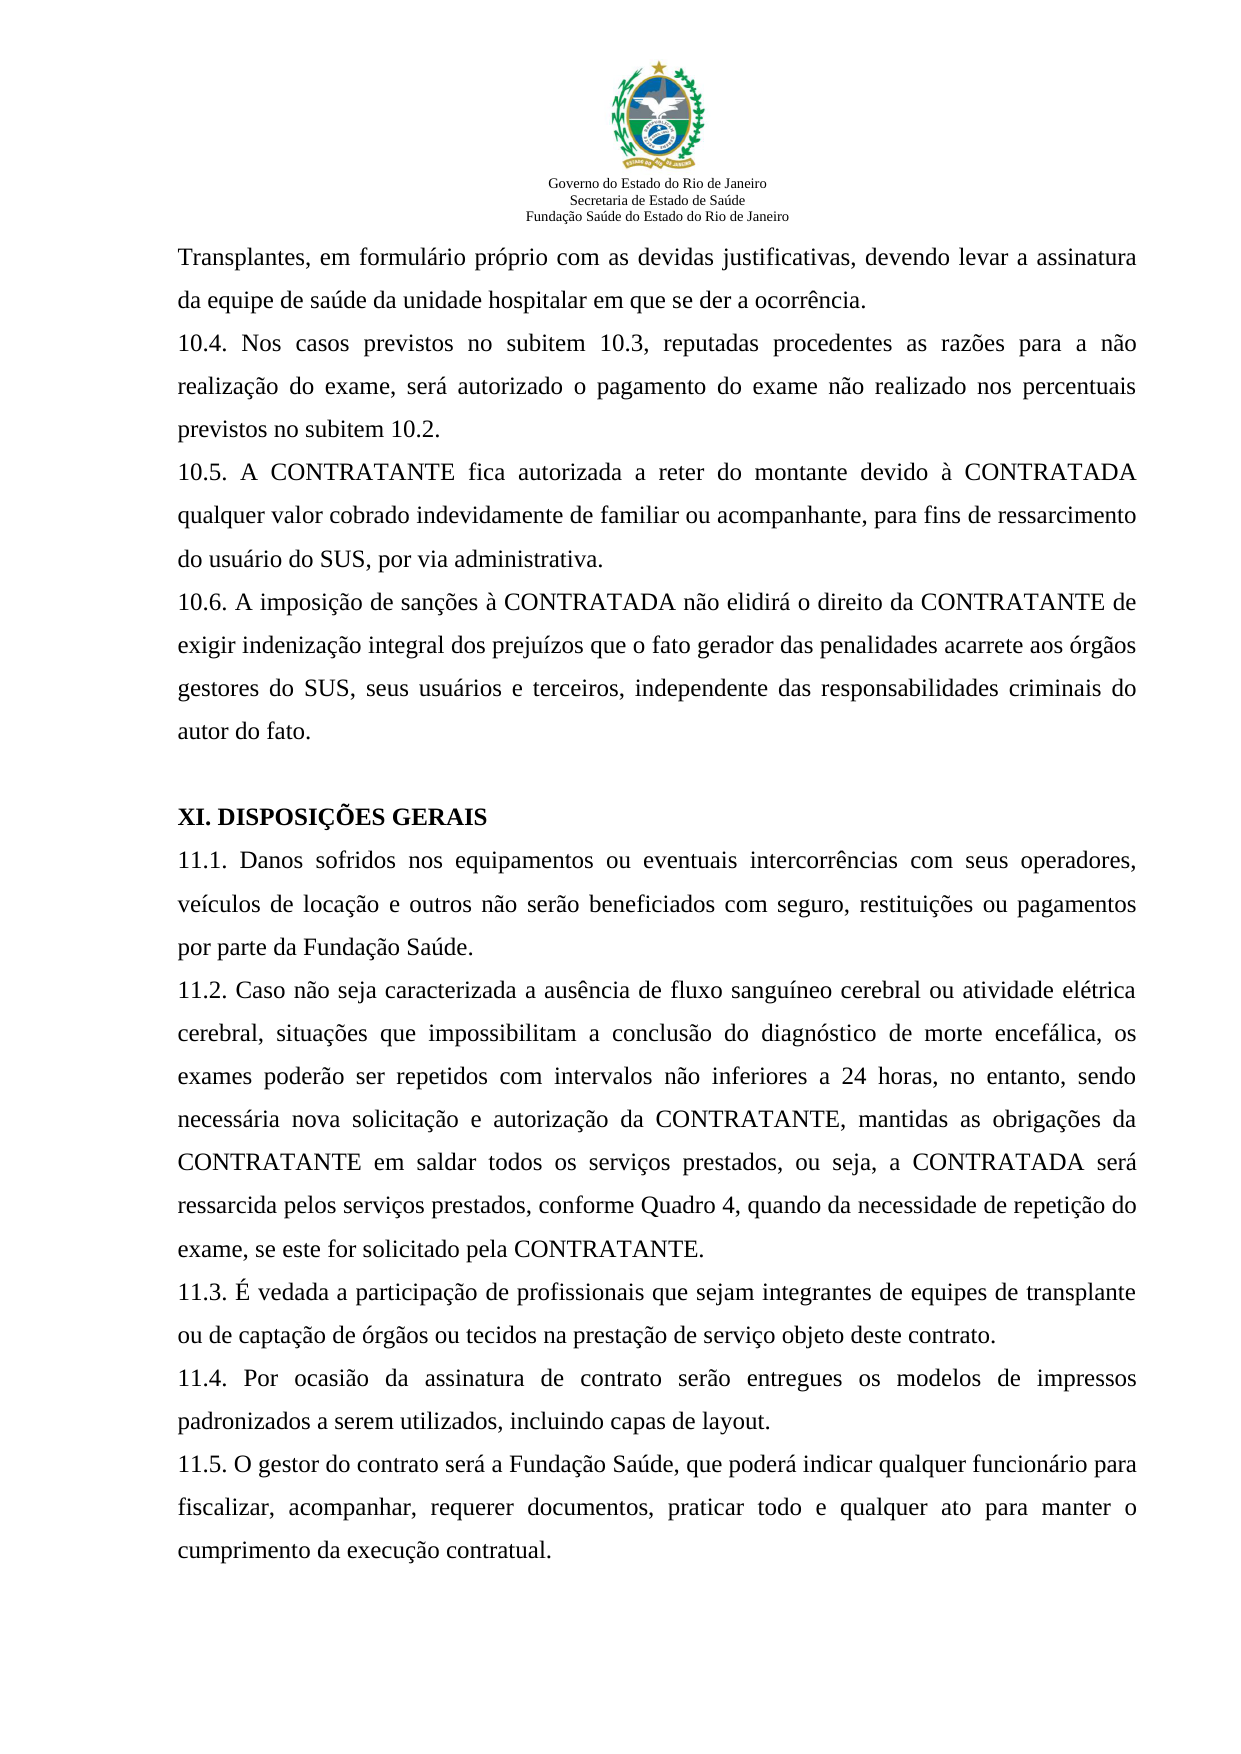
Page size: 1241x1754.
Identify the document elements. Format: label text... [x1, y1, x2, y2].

text 10.5. A CONTRATANTE fica autorizada a reter do montante devido à CONTRATADA qualquer valor cobrado indevidamente de familiar ou acompanhante, para fins de ressarcimento do usuário do SUS, por via administrativa. [177, 457, 1138, 572]
text 11.3. É vedada a participação de profissionais que sejam integrantes de equipes de transplante ou de captação de órgãos ou tecidos na prestação de serviço objeto deste contrato. [177, 1277, 1138, 1349]
text 11.4. Por ocasião da assinatura de contrato serão entregues os modelos de impressos padronizados a serem utilizados, incluindo capas de layout. [177, 1363, 1138, 1435]
picture [604, 59, 711, 175]
text 10.6. A imposição de sanções à CONTRATADA não elidirá o direito da CONTRATANTE de exigir indenização integral dos prejuízos que o fato gerador das penalidades acarrete aos órgãos gestores do SUS, seus usuários e terceiros, independente das responsabilidades criminais do autor do fato. [177, 587, 1138, 745]
text 10.4. Nos casos previstos no subitem 10.3, reputadas procedentes as razões para a não realização do exame, será autorizado o pagamento do exame não realizado nos percentuais previstos no subitem 10.2. [177, 328, 1138, 443]
text 11.2. Caso não seja caracterizada a ausência de fluxo sanguíneo cerebral ou atividade elétrica cerebral, situações que impossibilitam a conclusão do diagnóstico de morte encefálica, os exames poderão ser repetidos com intervalos não inferiores a 24 horas, no entanto, sendo necessária nova solicitação e autorização da CONTRATANTE, mantidas as obrigações da CONTRATANTE em saldar todos os serviços prestados, ou seja, a CONTRATADA será ressarcida pelos serviços prestados, conforme Quadro 4, quando da necessidade de repetição do exame, se este for solicitado pela CONTRATANTE. [177, 975, 1138, 1262]
text 11.5. O gestor do contrato será a Fundação Saúde, que poderá indicar qualquer funcionário para fiscalizar, acompanhar, requerer documentos, praticar todo e qualquer ato para manter o cumprimento da execução contratual. [177, 1449, 1138, 1564]
text 11.1. Danos sofridos nos equipamentos ou eventuais intercorrências com seus operadores, veículos de locação e outros não serão beneficiados com seguro, restituições ou pagamentos por parte da Fundação Saúde. [177, 846, 1138, 961]
text XI. DISPOSIÇÕES GERAIS [177, 802, 1138, 831]
